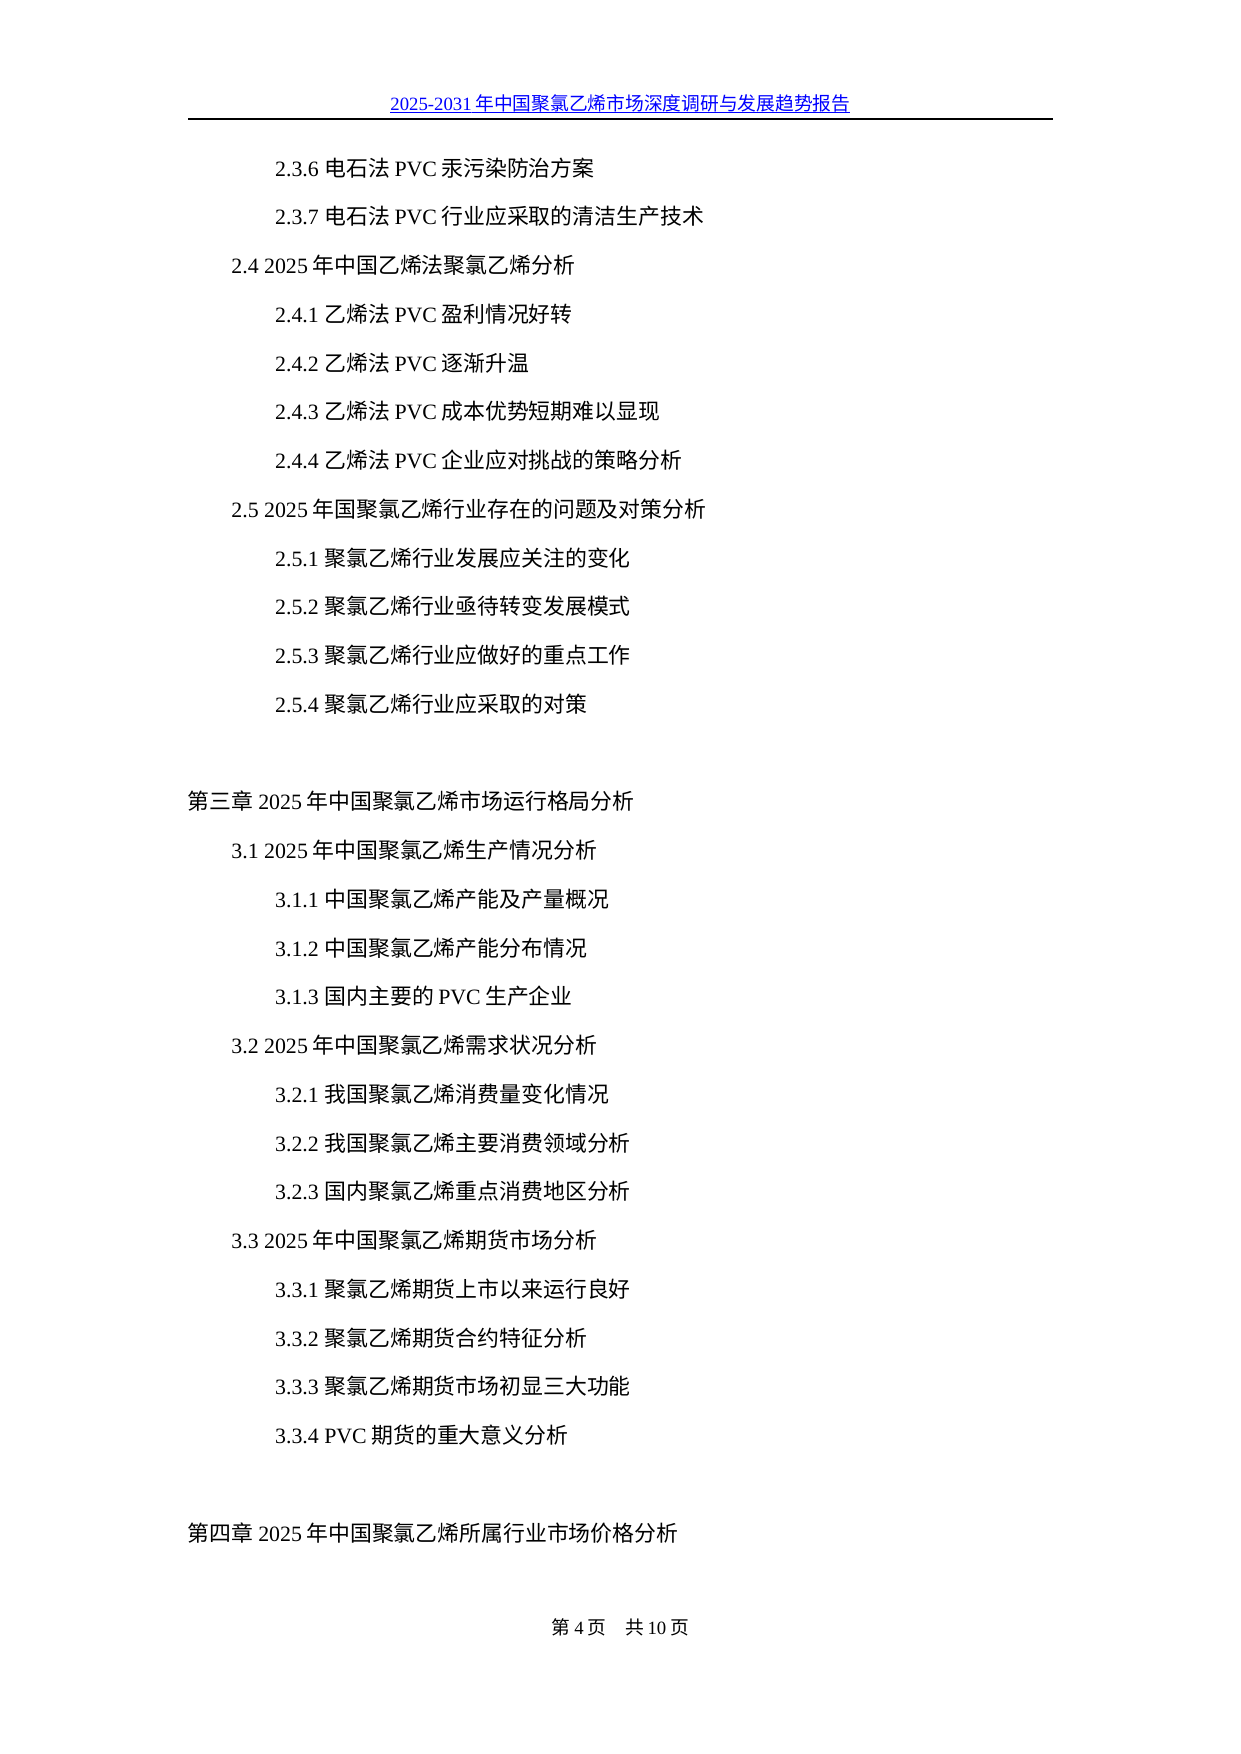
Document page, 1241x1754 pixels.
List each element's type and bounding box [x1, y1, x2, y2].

text [187, 150, 1053, 1548]
